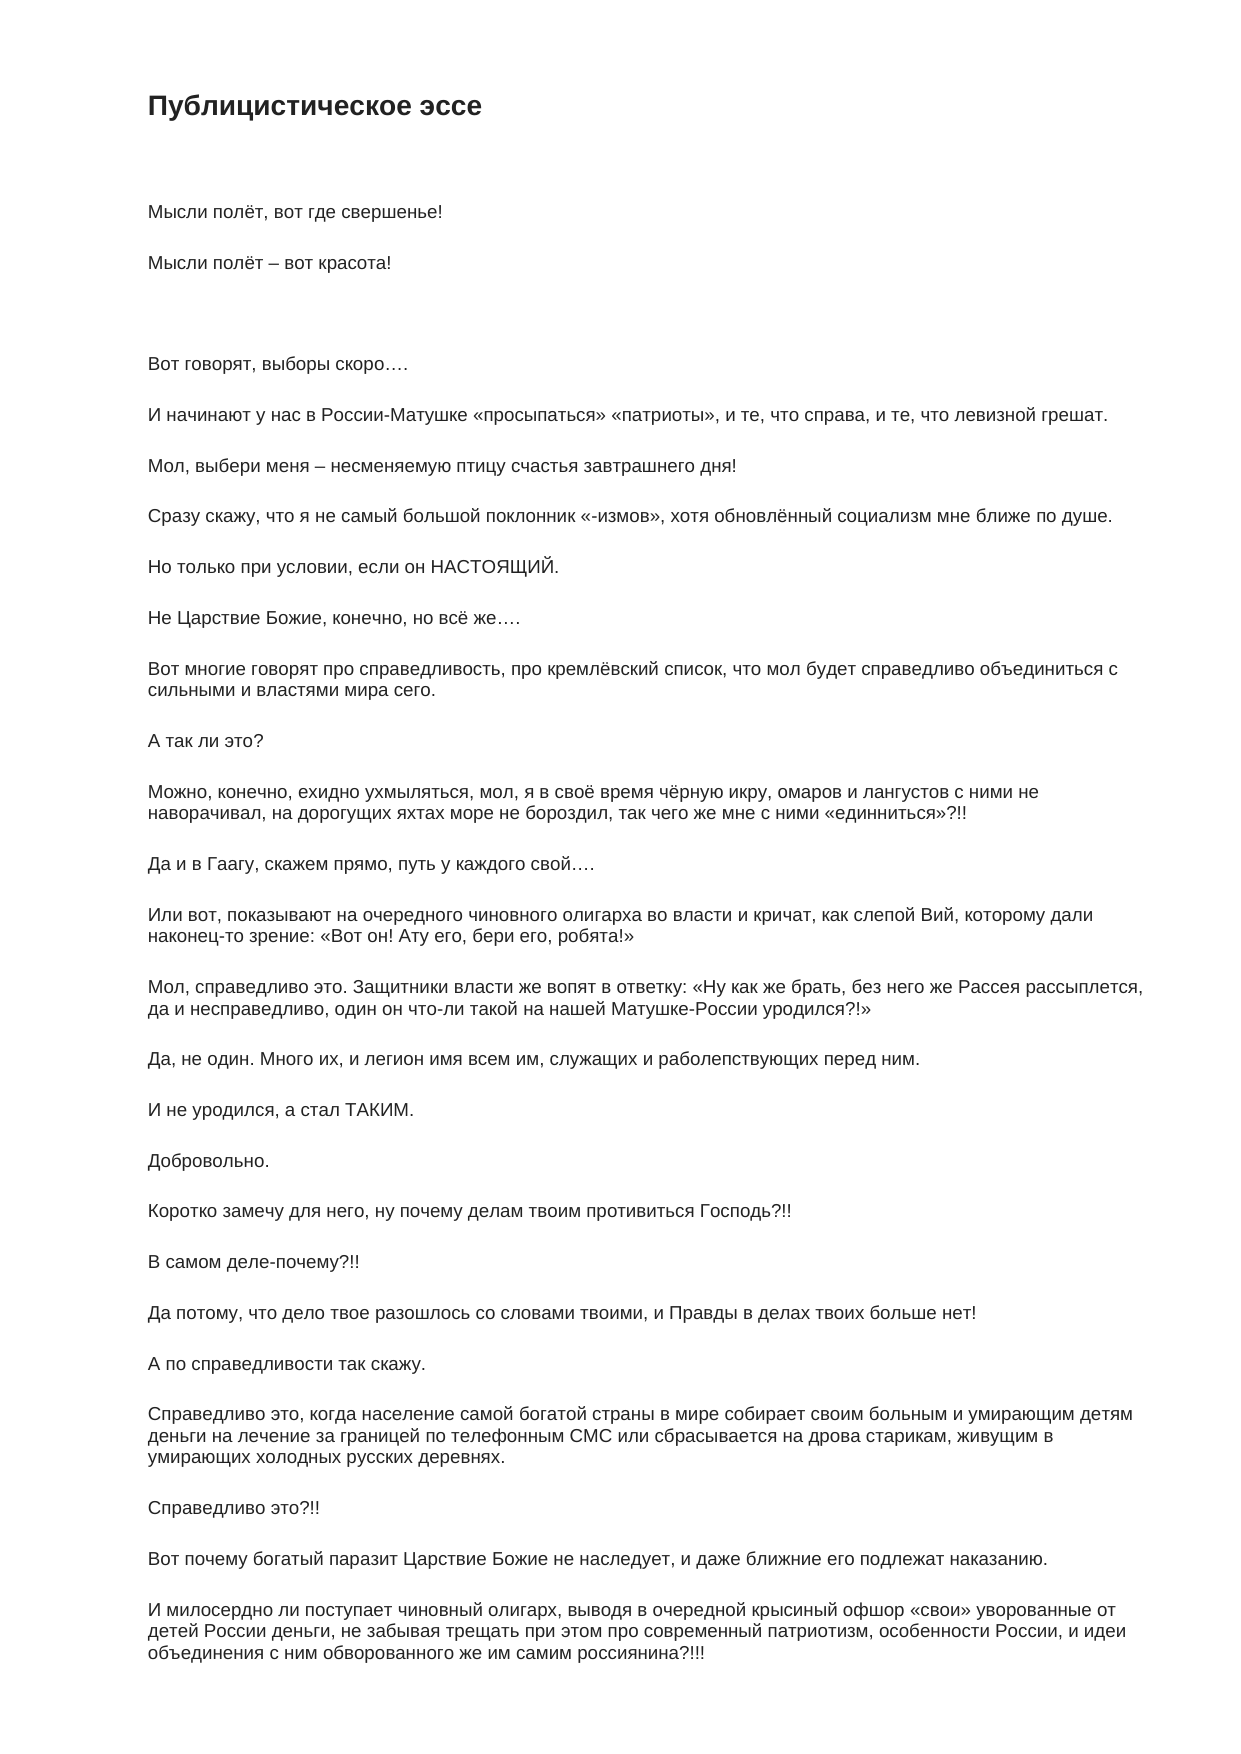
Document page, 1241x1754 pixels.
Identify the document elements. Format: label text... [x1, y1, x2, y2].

text Да и в Гаагу, скажем прямо, путь у каждого свой…. [148, 853, 1152, 874]
text Мол, справедливо это. Защитники власти же вопят в ответку: «Ну как же брать, без него же Рассея рассыплется, да и несправедливо, один он что-ли такой на нашей Матушке-России уродился?!» [148, 976, 1152, 1019]
text Но только при условии, если он НАСТОЯЩИЙ. [148, 556, 1152, 577]
text Или вот, показывают на очередного чиновного олигарха во власти и кричат, как слепой Вий, которому дали наконец-то зрение: «Вот он! Ату его, бери его, робята!» [148, 903, 1152, 947]
text Вот почему богатый паразит Царствие Божие не наследует, и даже ближние его подлежат наказанию. [148, 1548, 1152, 1569]
text Можно, конечно, ехидно ухмыляться, мол, я в своё время чёрную икру, омаров и лангустов с ними не наворачивал, на дорогущих яхтах море не бороздил, так чего же мне с ними «единниться»?!! [148, 780, 1152, 823]
text Справедливо это?!! [148, 1497, 1152, 1518]
text Добровольно. [148, 1149, 1152, 1171]
text Да потому, что дело твое разошлось со словами твоими, и Правды в делах твоих больше нет! [148, 1302, 1152, 1323]
text Вот говорят, выборы скоро…. [148, 353, 1152, 374]
text Мысли полёт, вот где свершенье! [148, 201, 1152, 222]
text А по справедливости так скажу. [148, 1352, 1152, 1374]
text Мол, выбери меня – несменяемую птицу счастья завтрашнего дня! [148, 454, 1152, 476]
text Не Царствие Божие, конечно, но всё же…. [148, 607, 1152, 628]
text Справедливо это, когда население самой богатой страны в мире собирает своим больным и умирающим детям деньги на лечение за границей по телефонным СМС или сбрасывается на дрова старикам, живущим в умирающих холодных русских деревнях. [148, 1403, 1152, 1468]
text Коротко замечу для него, ну почему делам твоим противиться Господь?!! [148, 1200, 1152, 1222]
text И не уродился, а стал ТАКИМ. [148, 1099, 1152, 1120]
text И милосердно ли поступает чиновный олигарх, выводя в очередной крысиный офшор «свои» уворованные от детей России деньги, не забывая трещать при этом про современный патриотизм, особенности России, и идеи объединения с ним обворованного же им самим россиянина?!!! [148, 1598, 1152, 1663]
text В самом деле-почему?!! [148, 1251, 1152, 1272]
text А так ли это? [148, 730, 1152, 751]
text Публицистическое эссе [148, 88, 1152, 121]
text Вот многие говорят про справедливость, про кремлёвский список, что мол будет справедливо объединиться с сильными и властями мира сего. [148, 657, 1152, 701]
text Сразу скажу, что я не самый большой поклонник «-измов», хотя обновлённый социализм мне ближе по душе. [148, 505, 1152, 527]
text Мысли полёт – вот красота! [148, 252, 1152, 273]
text Да, не один. Много их, и легион имя всем им, служащих и раболепствующих перед ним. [148, 1048, 1152, 1069]
text И начинают у нас в России-Матушке «просыпаться» «патриоты», и те, что справа, и те, что левизной грешат. [148, 404, 1152, 425]
